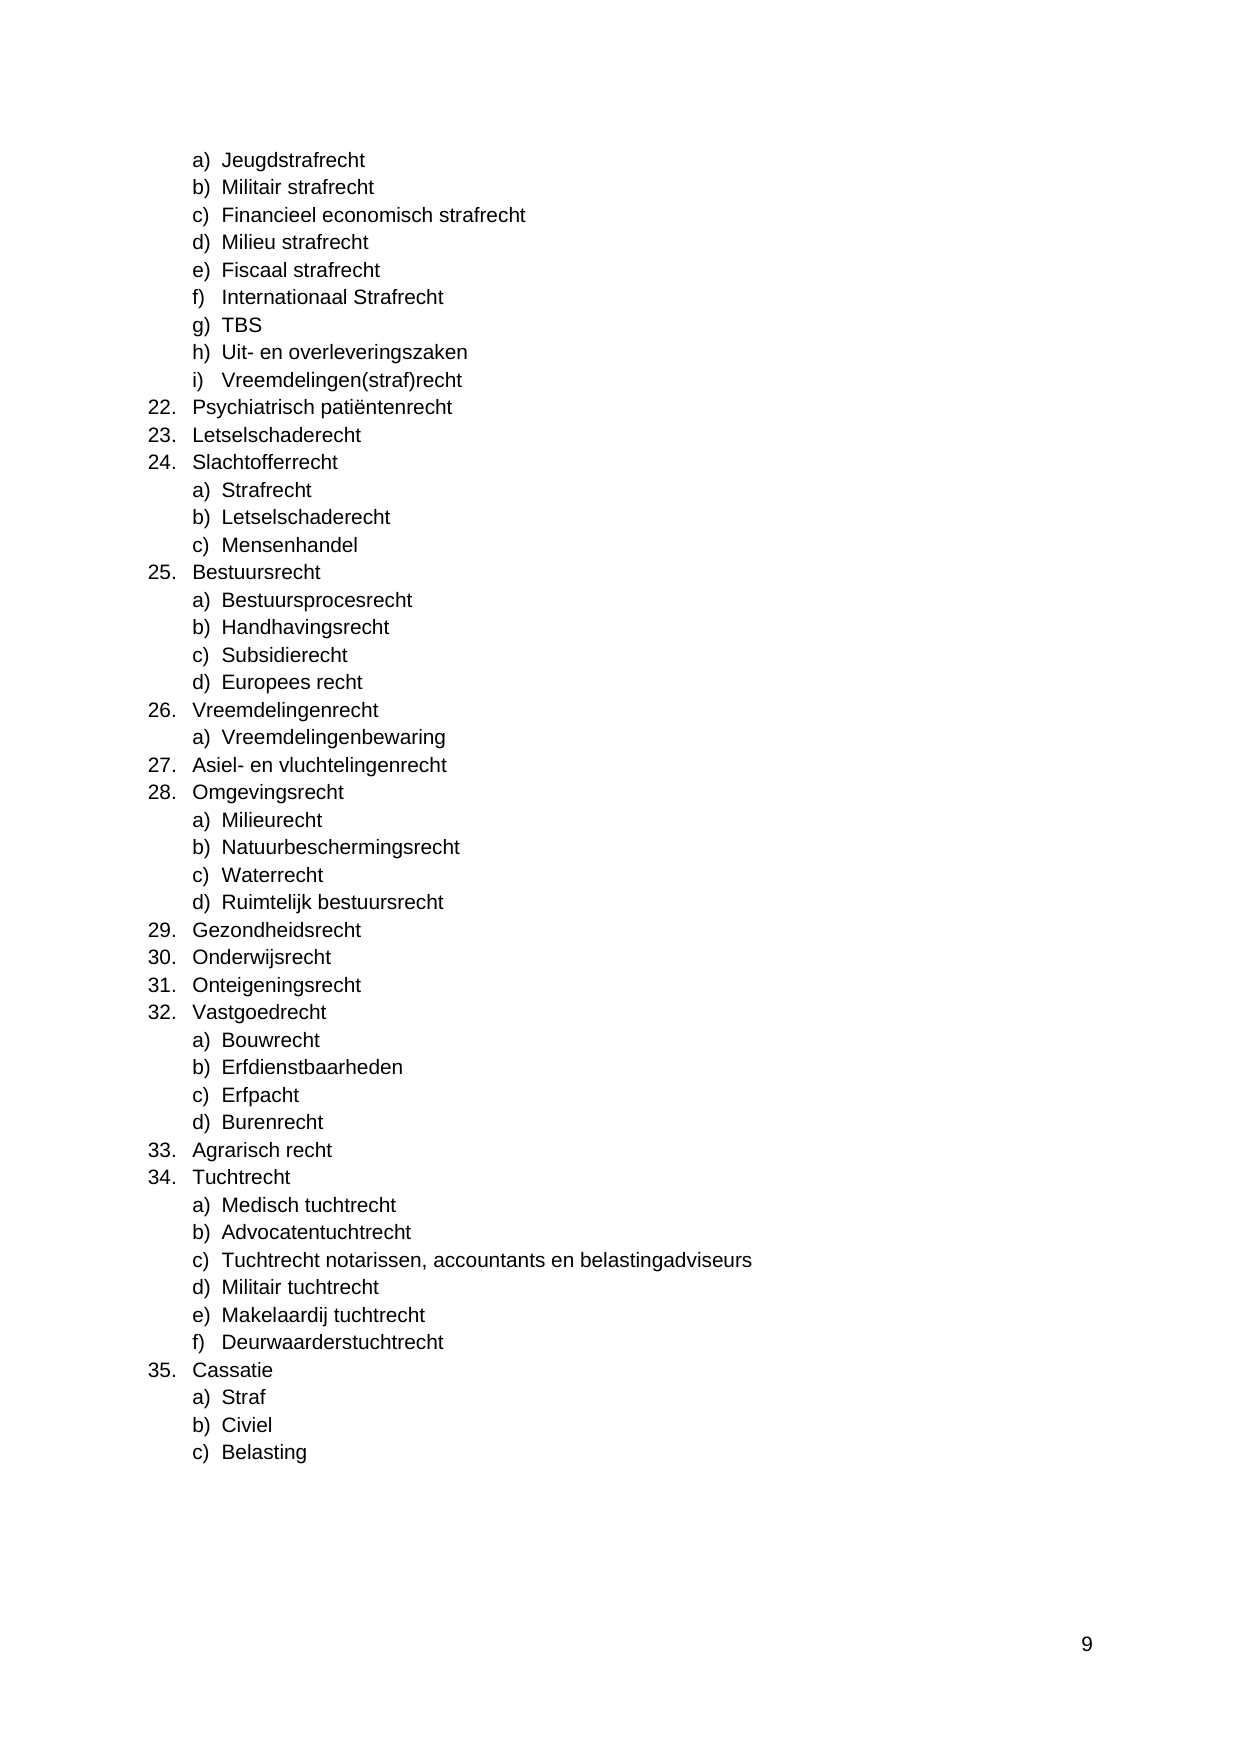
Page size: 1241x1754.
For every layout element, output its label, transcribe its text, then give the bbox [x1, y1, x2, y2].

text a) Bouwrecht [192, 1028, 1093, 1052]
text a) Medisch tuchtrecht [192, 1193, 1093, 1217]
text 34. Tuchtrecht [148, 1165, 1093, 1189]
text 24. Slachtofferrecht [148, 450, 1093, 474]
text b) Letselschaderecht [192, 505, 1093, 529]
text c) Financieel economisch strafrecht [192, 203, 1093, 227]
text a) Strafrecht [192, 478, 1093, 502]
text c) Belasting [192, 1440, 1093, 1464]
text 33. Agrarisch recht [148, 1138, 1093, 1162]
text h) Uit- en overleveringszaken [192, 340, 1093, 364]
text a) Milieurecht [192, 808, 1093, 832]
text c) Waterrecht [192, 863, 1093, 887]
text 30. Onderwijsrecht [148, 945, 1093, 969]
text 35. Cassatie [148, 1358, 1093, 1382]
text c) Tuchtrecht notarissen, accountants en belastingadviseurs [192, 1248, 1093, 1272]
text f) Deurwaarderstuchtrecht [192, 1330, 1093, 1354]
text b) Militair strafrecht [192, 175, 1093, 199]
text a) Straf [192, 1385, 1093, 1409]
text b) Handhavingsrecht [192, 615, 1093, 639]
text b) Civiel [192, 1413, 1093, 1437]
text 25. Bestuursrecht [148, 560, 1093, 584]
text 31. Onteigeningsrecht [148, 973, 1093, 997]
text 32. Vastgoedrecht [148, 1000, 1093, 1024]
text b) Erfdienstbaarheden [192, 1055, 1093, 1079]
text b) Advocatentuchtrecht [192, 1220, 1093, 1244]
text 28. Omgevingsrecht [148, 780, 1093, 804]
text d) Milieu strafrecht [192, 230, 1093, 254]
text b) Natuurbeschermingsrecht [192, 835, 1093, 859]
text d) Militair tuchtrecht [192, 1275, 1093, 1299]
text g) TBS [192, 313, 1093, 337]
text d) Europees recht [192, 670, 1093, 694]
text 29. Gezondheidsrecht [148, 918, 1093, 942]
text c) Mensenhandel [192, 533, 1093, 557]
text e) Makelaardij tuchtrecht [192, 1303, 1093, 1327]
text e) Fiscaal strafrecht [192, 258, 1093, 282]
text a) Vreemdelingenbewaring [192, 725, 1093, 749]
text a) Bestuursprocesrecht [192, 588, 1093, 612]
text a) Jeugdstrafrecht [192, 148, 1093, 172]
text 27. Asiel- en vluchtelingenrecht [148, 753, 1093, 777]
text c) Subsidierecht [192, 643, 1093, 667]
text d) Burenrecht [192, 1110, 1093, 1134]
text c) Erfpacht [192, 1083, 1093, 1107]
text f) Internationaal Strafrecht [192, 285, 1093, 309]
text 23. Letselschaderecht [148, 423, 1093, 447]
text 22. Psychiatrisch patiëntenrecht [148, 395, 1093, 419]
text d) Ruimtelijk bestuursrecht [192, 890, 1093, 914]
text i) Vreemdelingen(straf)recht [192, 368, 1093, 392]
text 26. Vreemdelingenrecht [148, 698, 1093, 722]
